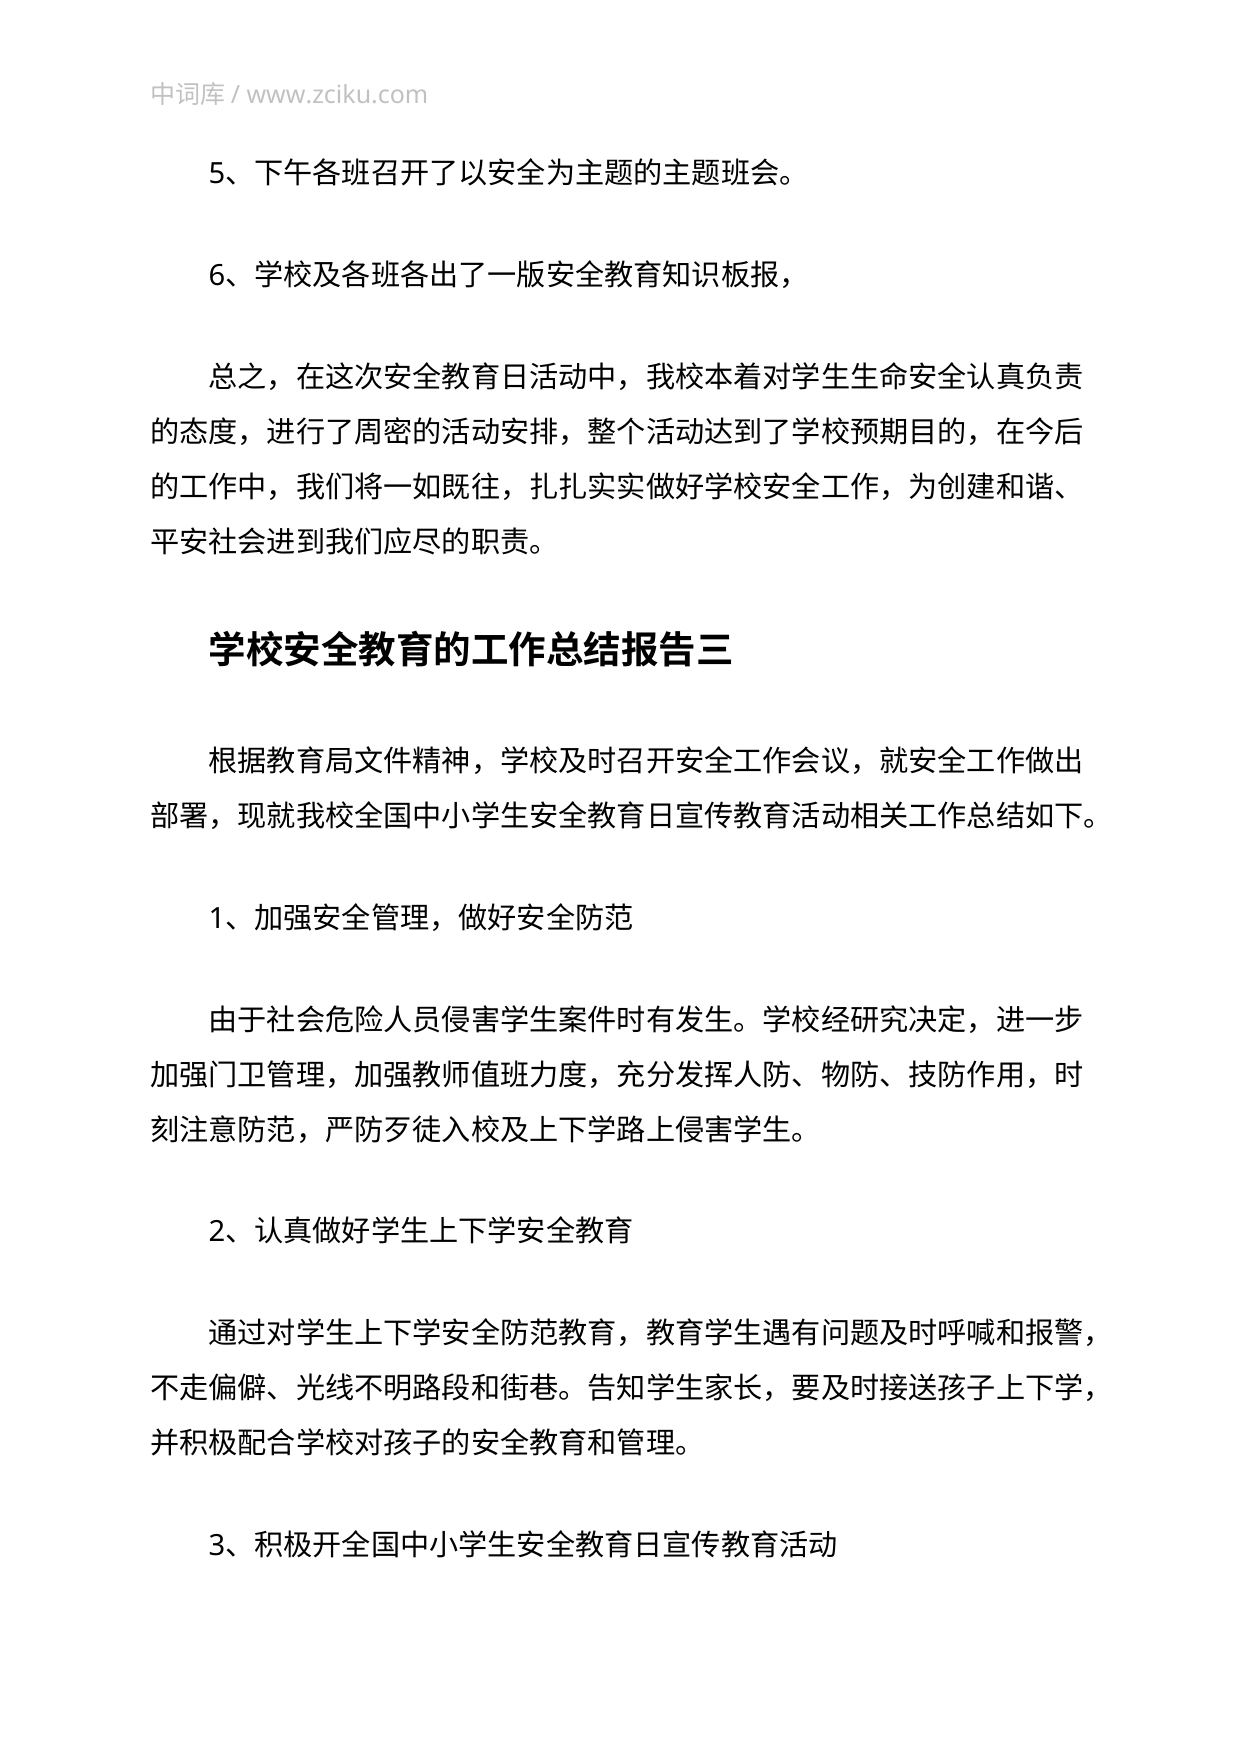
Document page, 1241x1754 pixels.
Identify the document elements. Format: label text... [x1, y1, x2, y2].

text 由于社会危险人员侵害学生案件时有发生。学校经研究决定，进一步加强门卫管理，加强教师值班力度，充分发挥人防、物防、技防作用，时刻注意防范，严防歹徒入校及上下学路上侵害学生。 [150, 996, 1090, 1148]
text 3、积极开全国中小学生安全教育日宣传教育活动 [150, 1522, 1090, 1564]
text 6、学校及各班各出了一版安全教育知识板报， [150, 252, 1090, 294]
text 根据教育局文件精神，学校及时召开安全工作会议，就安全工作做出部署，现就我校全国中小学生安全教育日宣传教育活动相关工作总结如下。 [150, 738, 1090, 835]
text 2、认真做好学生上下学安全教育 [150, 1208, 1090, 1250]
text 总之，在这次安全教育日活动中，我校本着对学生生命安全认真负责的态度，进行了周密的活动安排，整个活动达到了学校预期目的，在今后的工作中，我们将一如既往，扎扎实实做好学校安全工作，为创建和谐、平安社会进到我们应尽的职责。 [150, 354, 1090, 561]
text 1、加强安全管理，做好安全防范 [150, 894, 1090, 937]
text 5、下午各班召开了以安全为主题的主题班会。 [150, 150, 1090, 192]
text 学校安全教育的工作总结报告三 [150, 620, 1090, 675]
text 通过对学生上下学安全防范教育，教育学生遇有问题及时呼喊和报警，不走偏僻、光线不明路段和街巷。告知学生家长，要及时接送孩子上下学，并积极配合学校对孩子的安全教育和管理。 [150, 1310, 1090, 1462]
